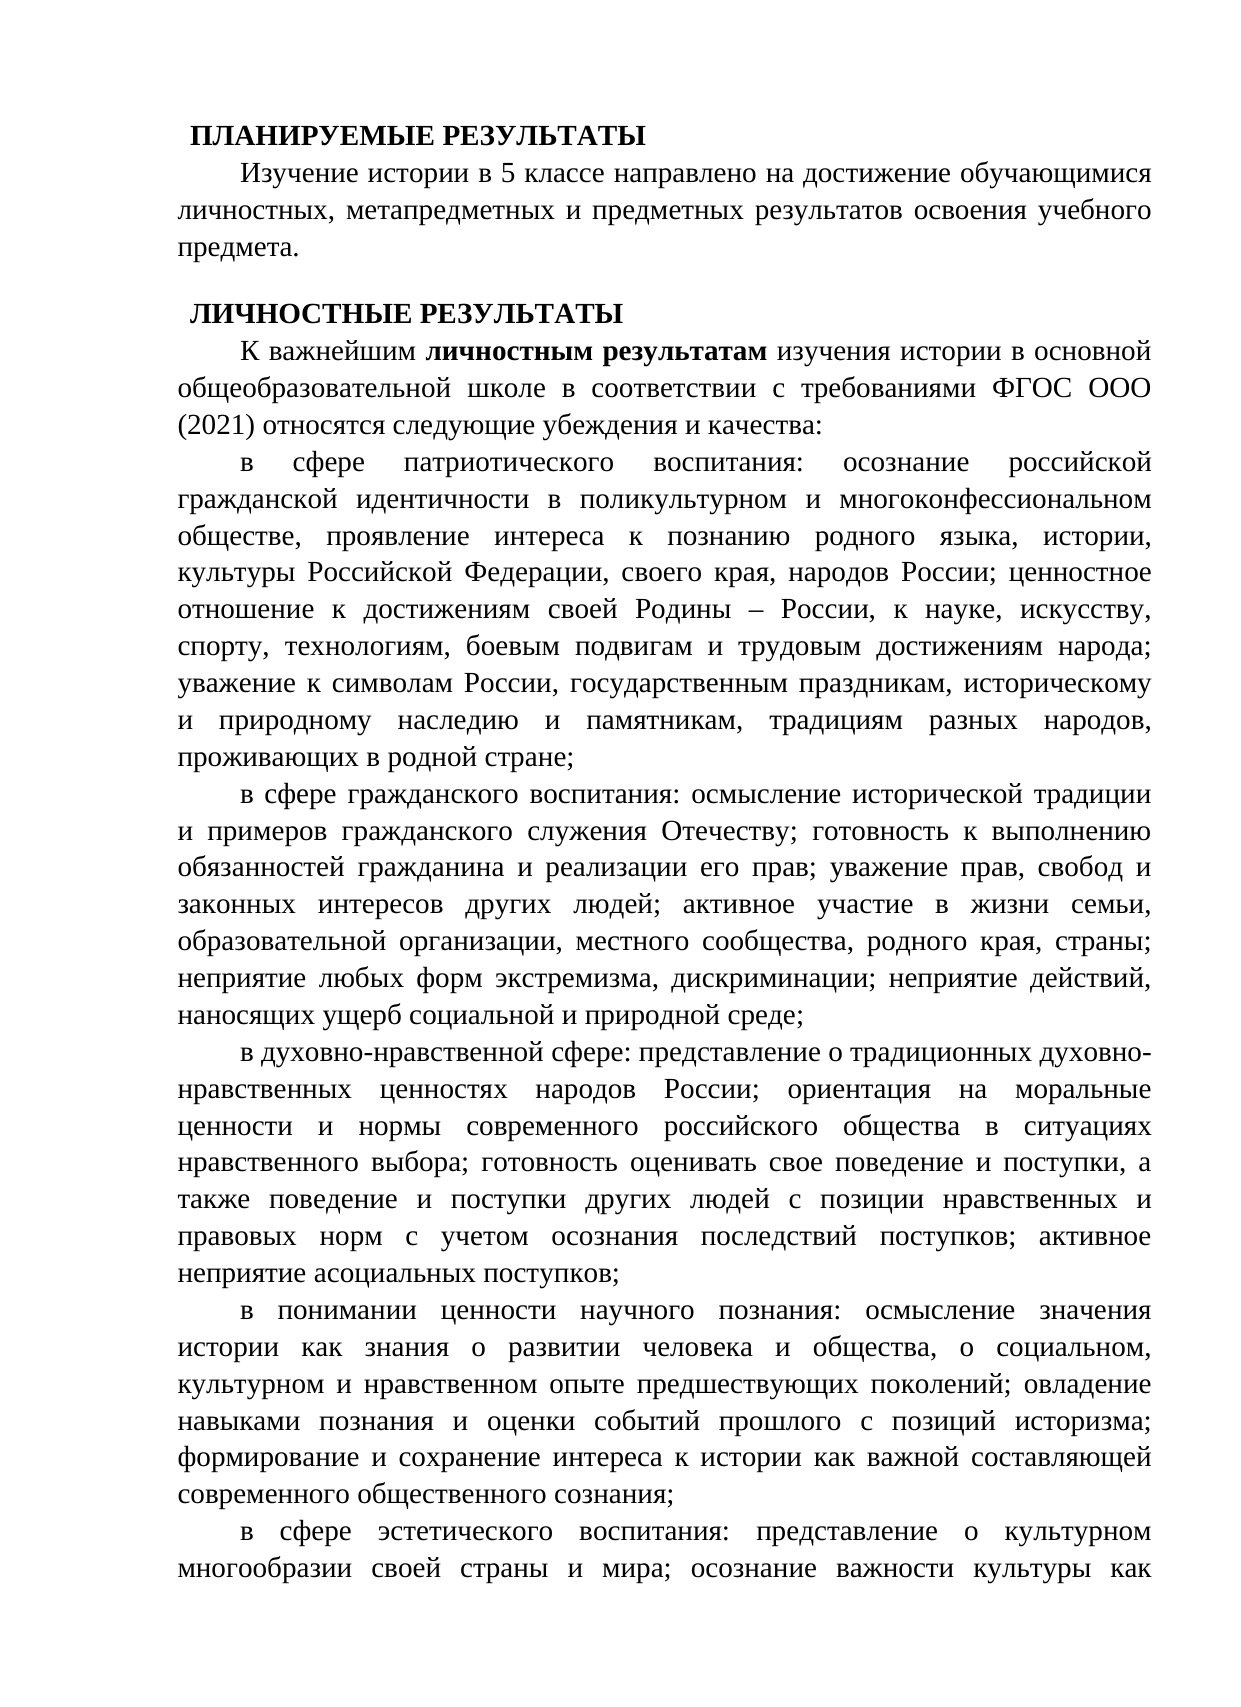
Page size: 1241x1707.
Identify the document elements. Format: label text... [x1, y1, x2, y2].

text ЛИЧНОСТНЫЕ РЕЗУЛЬТАТЫ [190, 296, 1152, 330]
text К важнейшим личностным результатам изучения истории в основной общеобразовательной школе в соответствии с требованиями ФГОС ООО (2021) относятся следующие убеждения и качества: [177, 333, 1152, 441]
text ПЛАНИРУЕМЫЕ РЕЗУЛЬТАТЫ [190, 118, 1152, 152]
text в понимании ценности научного познания: осмысление значения истории как знания о развитии человека и общества, о социальном, культурном и нравственном опыте предшествующих поколений; овладение навыками познания и оценки событий прошлого с позиций историзма; формирование и сохранение интереса к истории как важной составляющей современного общественного сознания; [177, 1292, 1152, 1510]
text в духовно-нравственной сфере: представление о традиционных духовно-нравственных ценностях народов России; ориентация на моральные ценности и нормы современного российского общества в ситуациях нравственного выбора; готовность оценивать свое поведение и поступки, а также поведение и поступки других людей с позиции нравственных и правовых норм с учетом осознания последствий поступков; активное неприятие асоциальных поступков; [177, 1034, 1152, 1289]
text Изучение истории в 5 классе направлено на достижение обучающимися личностных, метапредметных и предметных результатов освоения учебного предмета. [177, 155, 1152, 262]
text в сфере патриотического воспитания: осознание российской гражданской идентичности в поликультурном и многоконфессиональном обществе, проявление интереса к познанию родного языка, истории, культуры Российской Федерации, своего края, народов России; ценностное отношение к достижениям своей Родины – России, к науке, искусству, спорту, технологиям, боевым подвигам и трудовым достижениям народа; уважение к символам России, государственным праздникам, историческому и природному наследию и памятникам, традициям разных народов, проживающих в родной стране; [177, 444, 1152, 772]
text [177, 1513, 1152, 1584]
text в сфере гражданского воспитания: осмысление исторической традиции и примеров гражданского служения Отечеству; готовность к выполнению обязанностей гражданина и реализации его прав; уважение прав, свобод и законных интересов других людей; активное участие в жизни семьи, образовательной организации, местного сообщества, родного края, страны; неприятие любых форм экстремизма, дискриминации; неприятие действий, наносящих ущерб социальной и природной среде; [177, 776, 1152, 1031]
